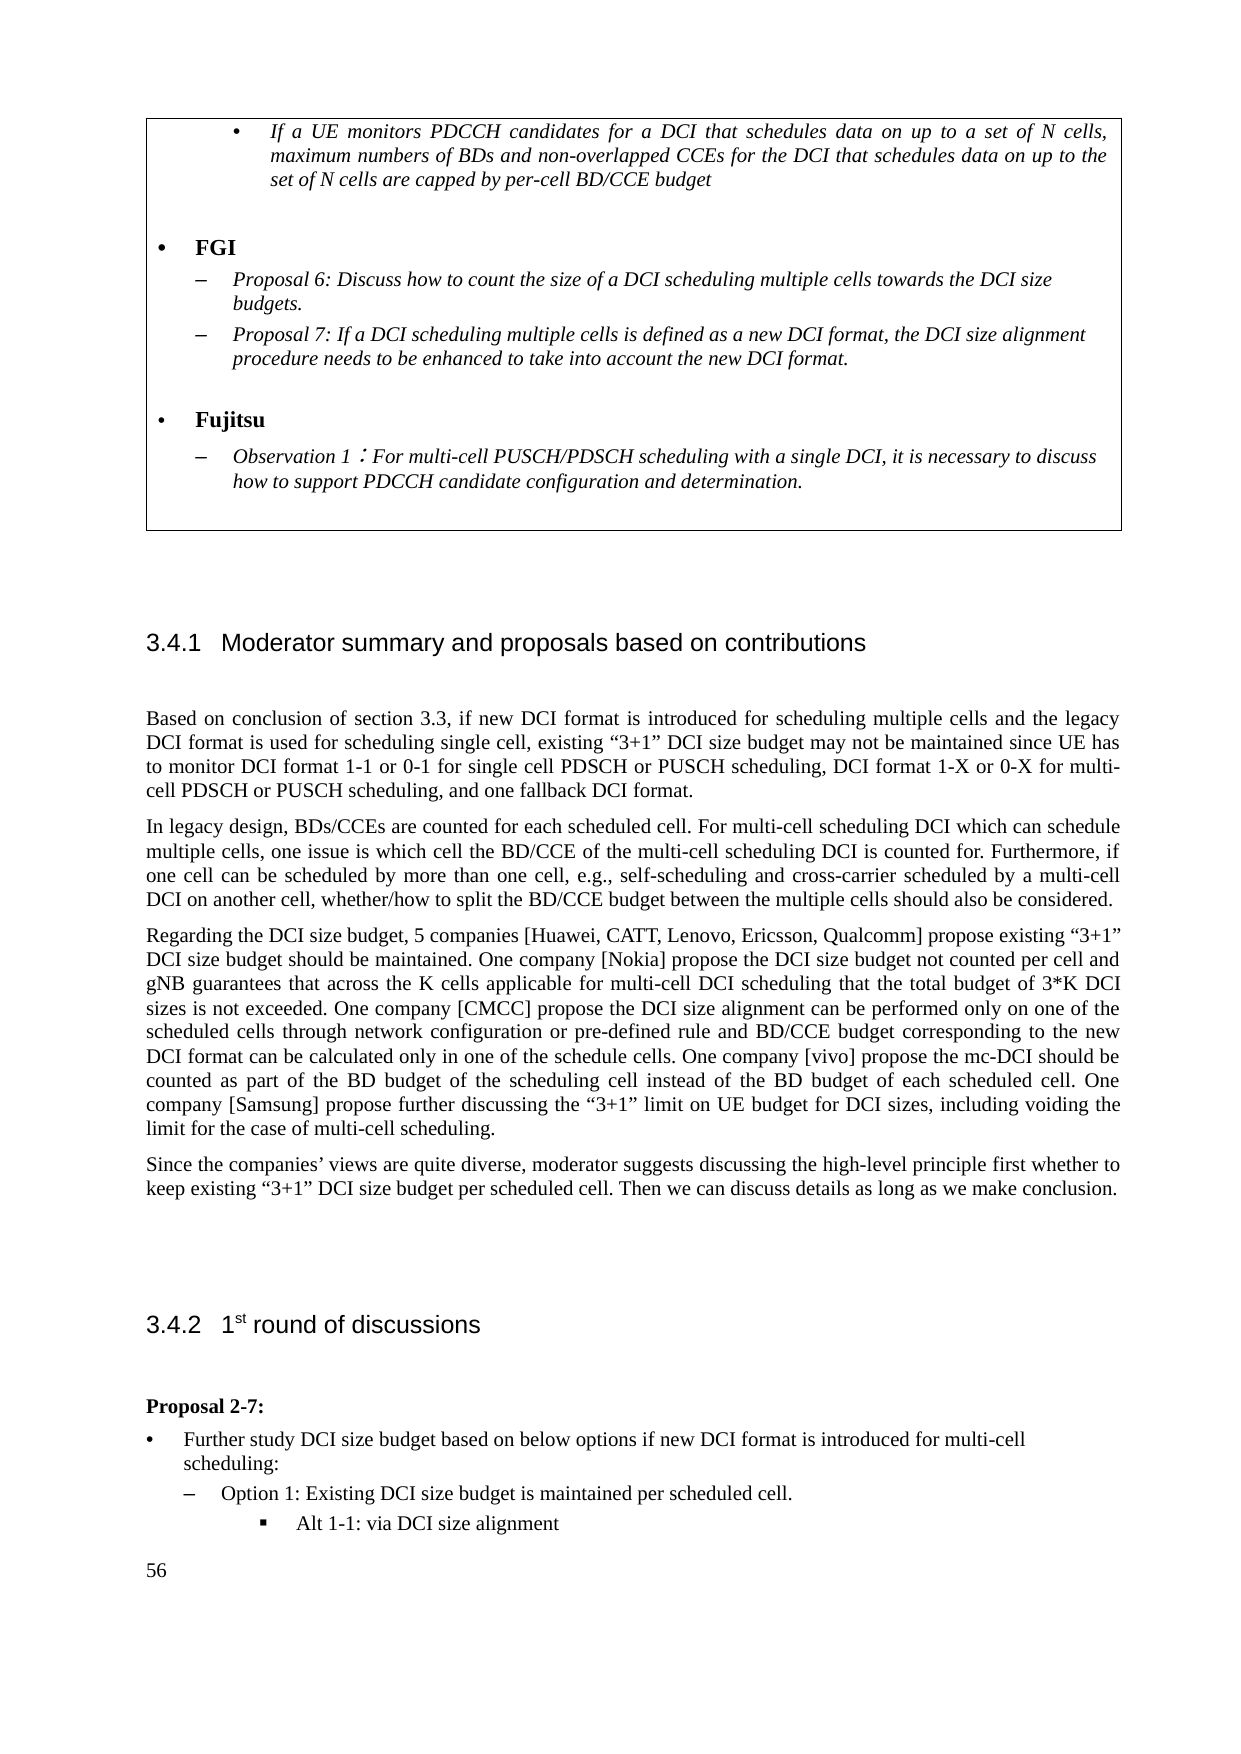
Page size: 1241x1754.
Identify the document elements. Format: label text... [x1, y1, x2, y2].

list Option 1: Existing DCI size budget is maintained per scheduled cell. [183, 1481, 1122, 1505]
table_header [147, 119, 1121, 530]
text Regarding the DCI size budget, 5 companies [Huawei, CATT, Lenovo, Ericsson, Qualcomm] propose existing “3+1” DCI size budget should be maintained. One company [Nokia] propose the DCI size budget not counted per cell and gNB guarantees that across the K cells applicable for multi-cell DCI scheduling that the total budget of 3*K DCI sizes is not exceeded. One company [CMCC] propose the DCI size alignment can be performed only on one of the scheduled cells through network configuration or pre-defined rule and BD/CCE budget corresponding to the new DCI format can be calculated only in one of the schedule cells. One company [vivo] propose the mc-DCI should be counted as part of the BD budget of the scheduling cell instead of the BD budget of each scheduled cell. One company [Samsung] propose further discussing the “3+1” limit on UE budget for DCI sizes, including voiding the limit for the case of multi-cell scheduling. [146, 923, 1122, 1140]
subtitle 1st round of discussions [146, 1310, 1122, 1339]
list Further study DCI size budget based on below options if new DCI format is introduced for multi-cell scheduling: [146, 1426, 1122, 1474]
text Since the companies’ views are quite diverse, moderator suggests discussing the high-level principle first whether to keep existing “3+1” DCI size budget per scheduled cell. Then we can discuss details as long as we make conclusion. [146, 1152, 1122, 1200]
text In legacy design, BDs/CCEs are counted for each scheduled cell. For multi-cell scheduling DCI which can schedule multiple cells, one issue is which cell the BD/CCE of the multi-cell scheduling DCI is counted for. Furthermore, if one cell can be scheduled by more than one cell, e.g., self-scheduling and cross-carrier scheduled by a multi-cell DCI on another cell, whether/how to split the BD/CCE budget between the multiple cells should also be considered. [146, 814, 1122, 911]
subtitle Moderator summary and proposals based on contributions [146, 628, 1122, 657]
list Alt 1-1: via DCI size alignment [258, 1511, 1122, 1535]
text Based on conclusion of section 3.3, if new DCI format is introduced for scheduling multiple cells and the legacy DCI format is used for scheduling single cell, existing “3+1” DCI size budget may not be maintained since UE has to monitor DCI format 1-1 or 0-1 for single cell PDSCH or PUSCH scheduling, DCI format 1-X or 0-X for multi-cell PDSCH or PUSCH scheduling, and one fallback DCI format. [146, 706, 1122, 802]
subtitle Proposal 2-7: [146, 1394, 1122, 1418]
